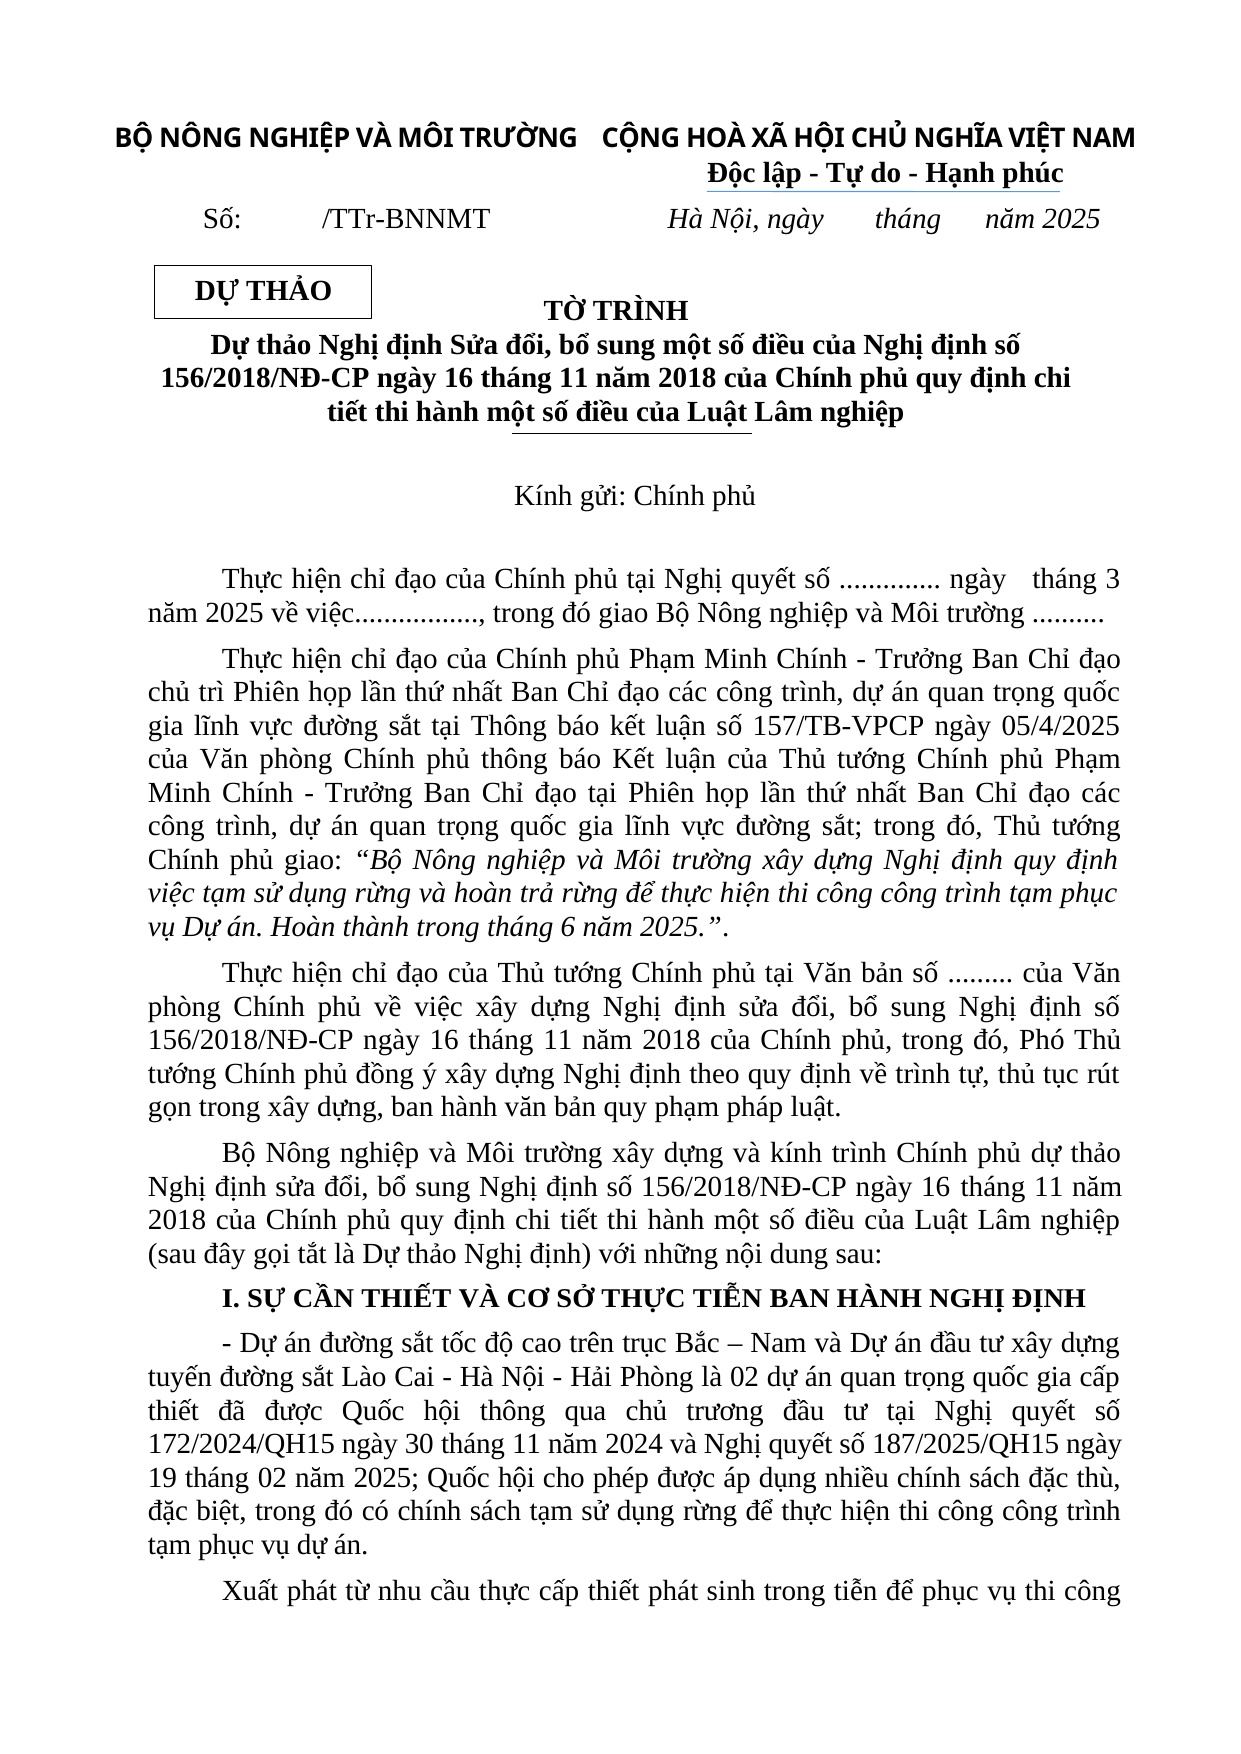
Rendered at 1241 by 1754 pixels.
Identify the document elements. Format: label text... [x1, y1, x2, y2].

text Thực hiện chỉ đạo của Chính phủ tại Nghị quyết số .............. ngày tháng 3 năm 2025 về việc................., trong đó giao Bộ Nông nghiệp và Môi trường .......... [148, 561, 1122, 628]
text Thực hiện chỉ đạo của Thủ tướng Chính phủ tại Văn bản số ......... của Văn phòng Chính phủ về việc xây dựng Nghị định sửa đổi, bổ sung Nghị định số 156/2018/NĐ-CP ngày 16 tháng 11 năm 2018 của Chính phủ, trong đó, Phó Thủ tướng Chính phủ đồng ý xây dựng Nghị định theo quy định về trình tự, thủ tục rút gọn trong xây dựng, ban hành văn bản quy phạm pháp luật. [148, 955, 1122, 1123]
text TỜ TRÌNH [148, 293, 1084, 327]
table_header BỘ NÔNG NGHIỆP VÀ MÔI TRƯỜNG [103, 118, 590, 188]
text Bộ Nông nghiệp và Môi trường xây dựng và kính trình Chính phủ dự thảo Nghị định sửa đổi, bổ sung Nghị định số 156/2018/NĐ-CP ngày 16 tháng 11 năm 2018 của Chính phủ quy định chi tiết thi hành một số điều của Luật Lâm nghiệp (sau đây gọi tắt là Dự thảo Nghị định) với những nội dung sau: [148, 1135, 1122, 1269]
text I. SỰ CẦN THIẾT VÀ CƠ SỞ THỰC TIỄN BAN HÀNH NGHỊ ĐỊNH [148, 1282, 1122, 1313]
table_cell Hà Nội, ngày tháng năm 2025 [590, 189, 1180, 234]
text - Dự án đường sắt tốc độ cao trên trục Bắc – Nam và Dự án đầu tư xây dựng tuyến đường sắt Lào Cai - Hà Nội - Hải Phòng là 02 dự án quan trọng quốc gia cấp thiết đã được Quốc hội thông qua chủ trương đầu tư tại Nghị quyết số 172/2024/QH15 ngày 30 tháng 11 năm 2024 và Nghị quyết số 187/2025/QH15 ngày 19 tháng 02 năm 2025; Quốc hội cho phép được áp dụng nhiều chính sách đặc thù, đặc biệt, trong đó có chính sách tạm sử dụng rừng để thực hiện thi công công trình tạm phục vụ dự án. [148, 1326, 1122, 1560]
table_header CỘNG HOÀ XÃ HỘI CHỦ NGHĨA VIỆT NAM Độc lập - Tự do - Hạnh phúc [590, 118, 1180, 188]
text Thực hiện chỉ đạo của Chính phủ Phạm Minh Chính - Trưởng Ban Chỉ đạo chủ trì Phiên họp lần thứ nhất Ban Chỉ đạo các công trình, dự án quan trọng quốc gia lĩnh vực đường sắt tại Thông báo kết luận số 157/TB-VPCP ngày 05/4/2025 của Văn phòng Chính phủ thông báo Kết luận của Thủ tướng Chính phủ Phạm Minh Chính - Trưởng Ban Chỉ đạo tại Phiên họp lần thứ nhất Ban Chỉ đạo các công trình, dự án quan trọng quốc gia lĩnh vực đường sắt; trong đó, Thủ tướng Chính phủ giao: “Bộ Nông nghiệp và Môi trường xây dựng Nghị định quy định việc tạm sử dụng rừng và hoàn trả rừng để thực hiện thi công công trình tạm phục vụ Dự án. Hoàn thành trong tháng 6 năm 2025.”. [148, 641, 1122, 943]
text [148, 1573, 1122, 1606]
text Dự thảo Nghị định Sửa đổi, bổ sung một số điều của Nghị định số 156/2018/NĐ-CP ngày 16 tháng 11 năm 2018 của Chính phủ quy định chi tiết thi hành một số điều của Luật Lâm nghiệp [148, 327, 1084, 428]
table_cell Số: /TTr-BNNMT [103, 189, 590, 234]
text Kính gửi: Chính phủ [148, 478, 1122, 511]
